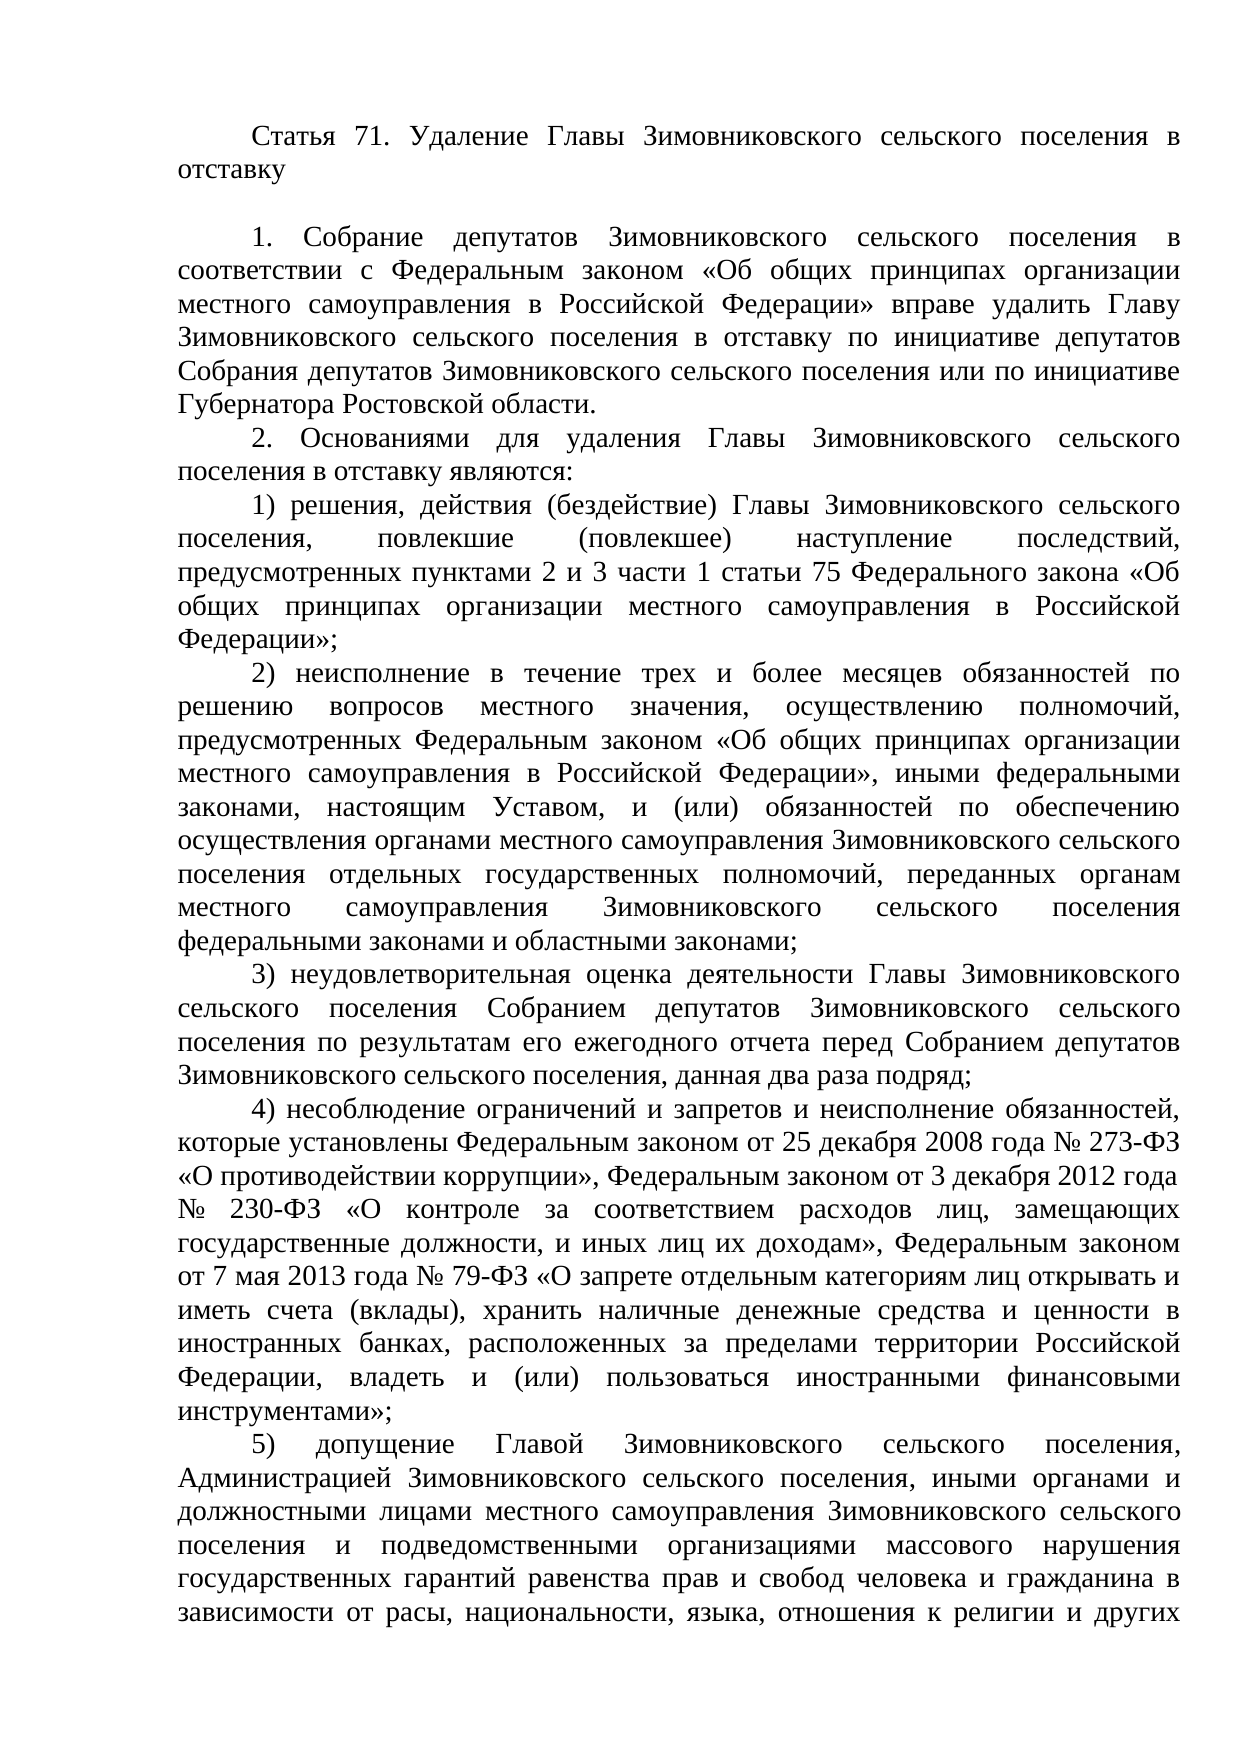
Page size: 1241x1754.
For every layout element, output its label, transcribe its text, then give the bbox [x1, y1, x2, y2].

text 2) неисполнение в течение трех и более месяцев обязанностей по решению вопросов местного значения, осуществлению полномочий, предусмотренных Федеральным законом «Об общих принципах организации местного самоуправления в Российской Федерации», иными федеральными законами, настоящим Уставом, и (или) обязанностей по обеспечению осуществления органами местного самоуправления Зимовниковского сельского поселения отдельных государственных полномочий, переданных органам местного самоуправления Зимовниковского сельского поселения федеральными законами и областными законами; [177, 655, 1181, 957]
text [177, 1426, 1181, 1627]
text 2. Основаниями для удаления Главы Зимовниковского сельского поселения в отставку являются: [177, 420, 1181, 487]
text 1. Собрание депутатов Зимовниковского сельского поселения в соответствии с Федеральным законом «Об общих принципах организации местного самоуправления в Российской Федерации» вправе удалить Главу Зимовниковского сельского поселения в отставку по инициативе депутатов Собрания депутатов Зимовниковского сельского поселения или по инициативе Губернатора Ростовской области. [177, 219, 1181, 420]
text 1) решения, действия (бездействие) Главы Зимовниковского сельского поселения, повлекшие (повлекшее) наступление последствий, предусмотренных пунктами 2 и 3 части 1 статьи 75 Федерального закона «Об общих принципах организации местного самоуправления в Российской Федерации»; [177, 487, 1181, 655]
text 3) неудовлетворительная оценка деятельности Главы Зимовниковского сельского поселения Собранием депутатов Зимовниковского сельского поселения по результатам его ежегодного отчета перед Собранием депутатов Зимовниковского сельского поселения, данная два раза подряд; [177, 957, 1181, 1091]
text 4) несоблюдение ограничений и запретов и неисполнение обязанностей, которые установлены Федеральным законом от 25 декабря 2008 года № 273-ФЗ «О противодействии коррупции», Федеральным законом от 3 декабря 2012 года № 230-ФЗ «О контроле за соответствием расходов лиц, замещающих государственные должности, и иных лиц их доходам», Федеральным законом от 7 мая 2013 года № 79-ФЗ «О запрете отдельным категориям лиц открывать и иметь счета (вклады), хранить наличные денежные средства и ценности в иностранных банках, расположенных за пределами территории Российской Федерации, владеть и (или) пользоваться иностранными финансовыми инструментами»; [177, 1091, 1181, 1426]
text Статья 71. Удаление Главы Зимовниковского сельского поселения в отставку [177, 118, 1181, 185]
